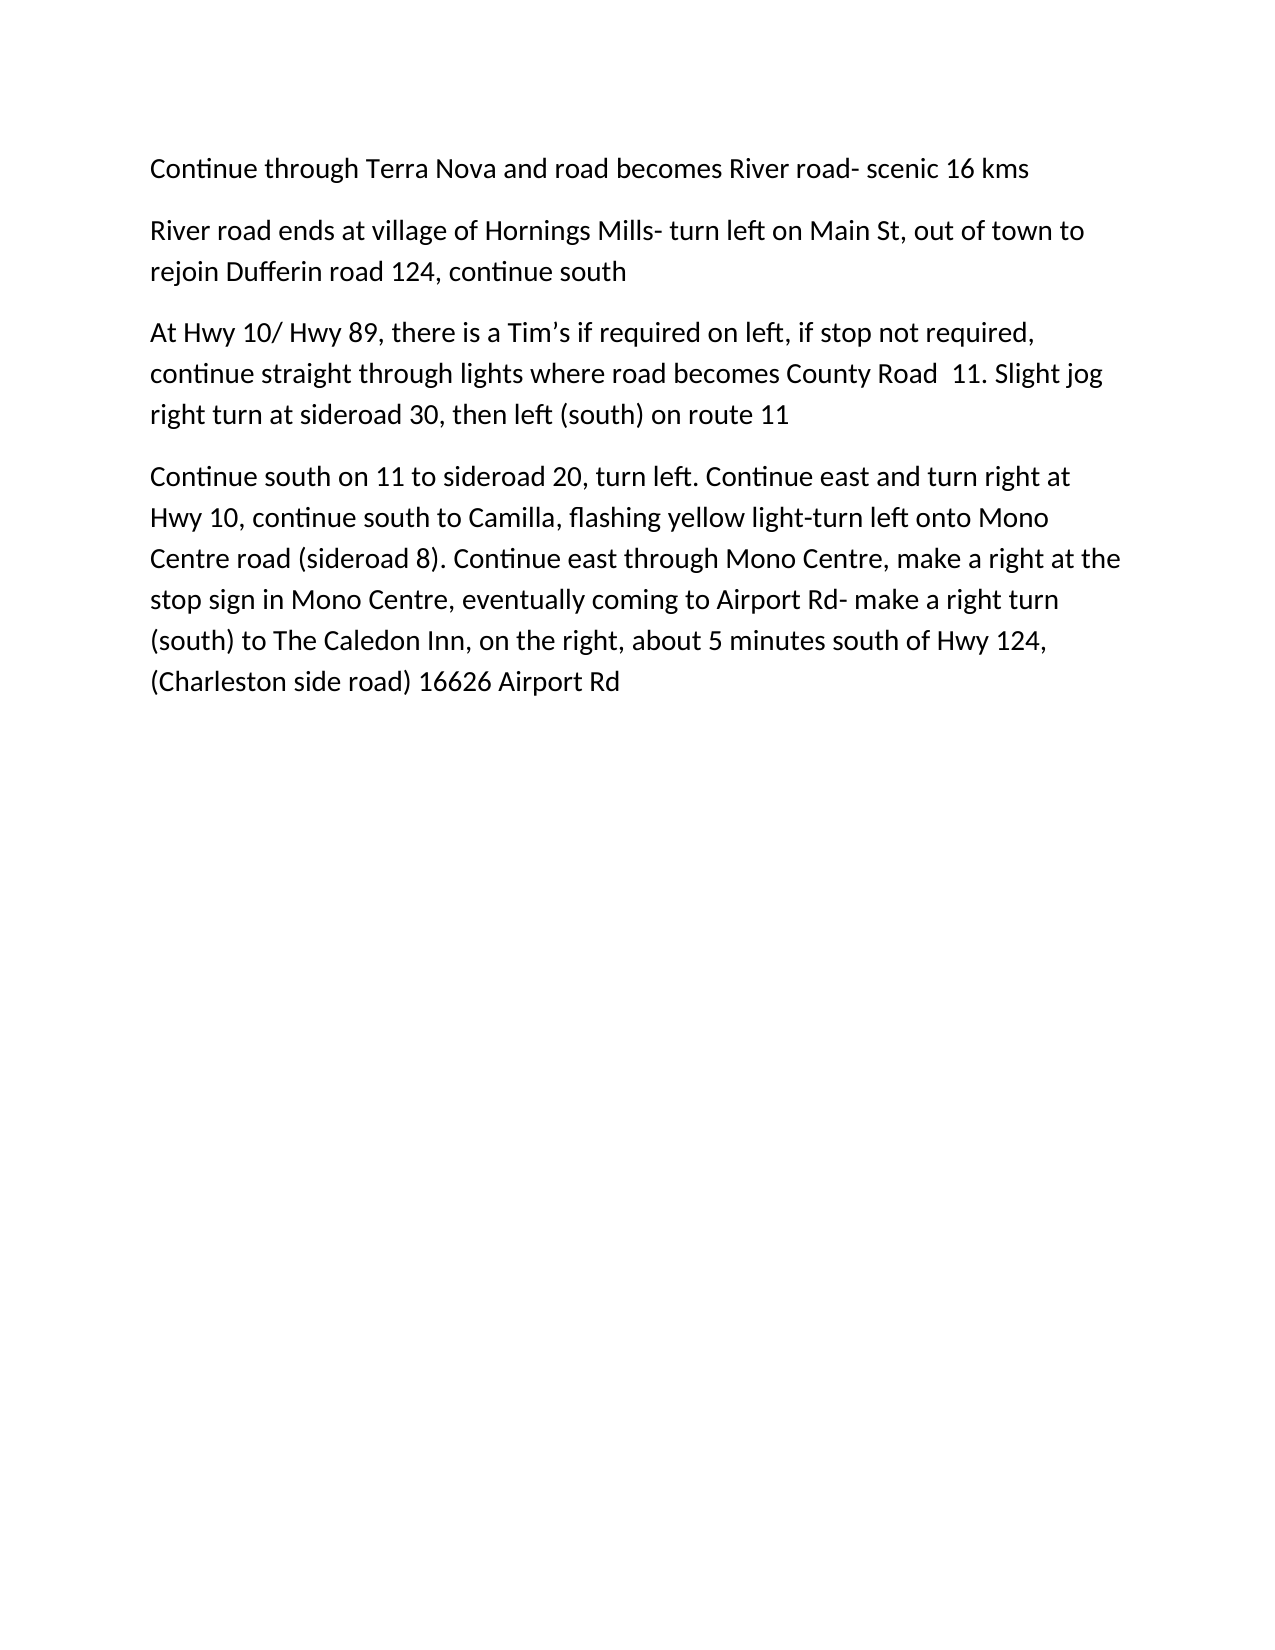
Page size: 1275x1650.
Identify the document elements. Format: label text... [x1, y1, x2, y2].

text At Hwy 10/ Hwy 89, there is a Tim’s if required on left, if stop not required, continue straight through lights where road becomes County Road 11. Slight jog right turn at sideroad 30, then left (south) on route 11 [150, 314, 1125, 432]
text River road ends at village of Hornings Mills- turn left on Main St, out of town to rejoin Dufferin road 124, continue south [150, 212, 1125, 288]
text Continue south on 11 to sideroad 20, turn left. Continue east and turn right at Hwy 10, continue south to Camilla, flashing yellow light-turn left onto Mono Centre road (sideroad 8). Continue east through Mono Centre, make a right at the stop sign in Mono Centre, eventually coming to Airport Rd- make a right turn (south) to The Caledon Inn, on the right, about 5 minutes south of Hwy 124, (Charleston side road) 16626 Airport Rd [150, 458, 1125, 698]
text Continue through Terra Nova and road becomes River road- scenic 16 kms [150, 150, 1125, 186]
